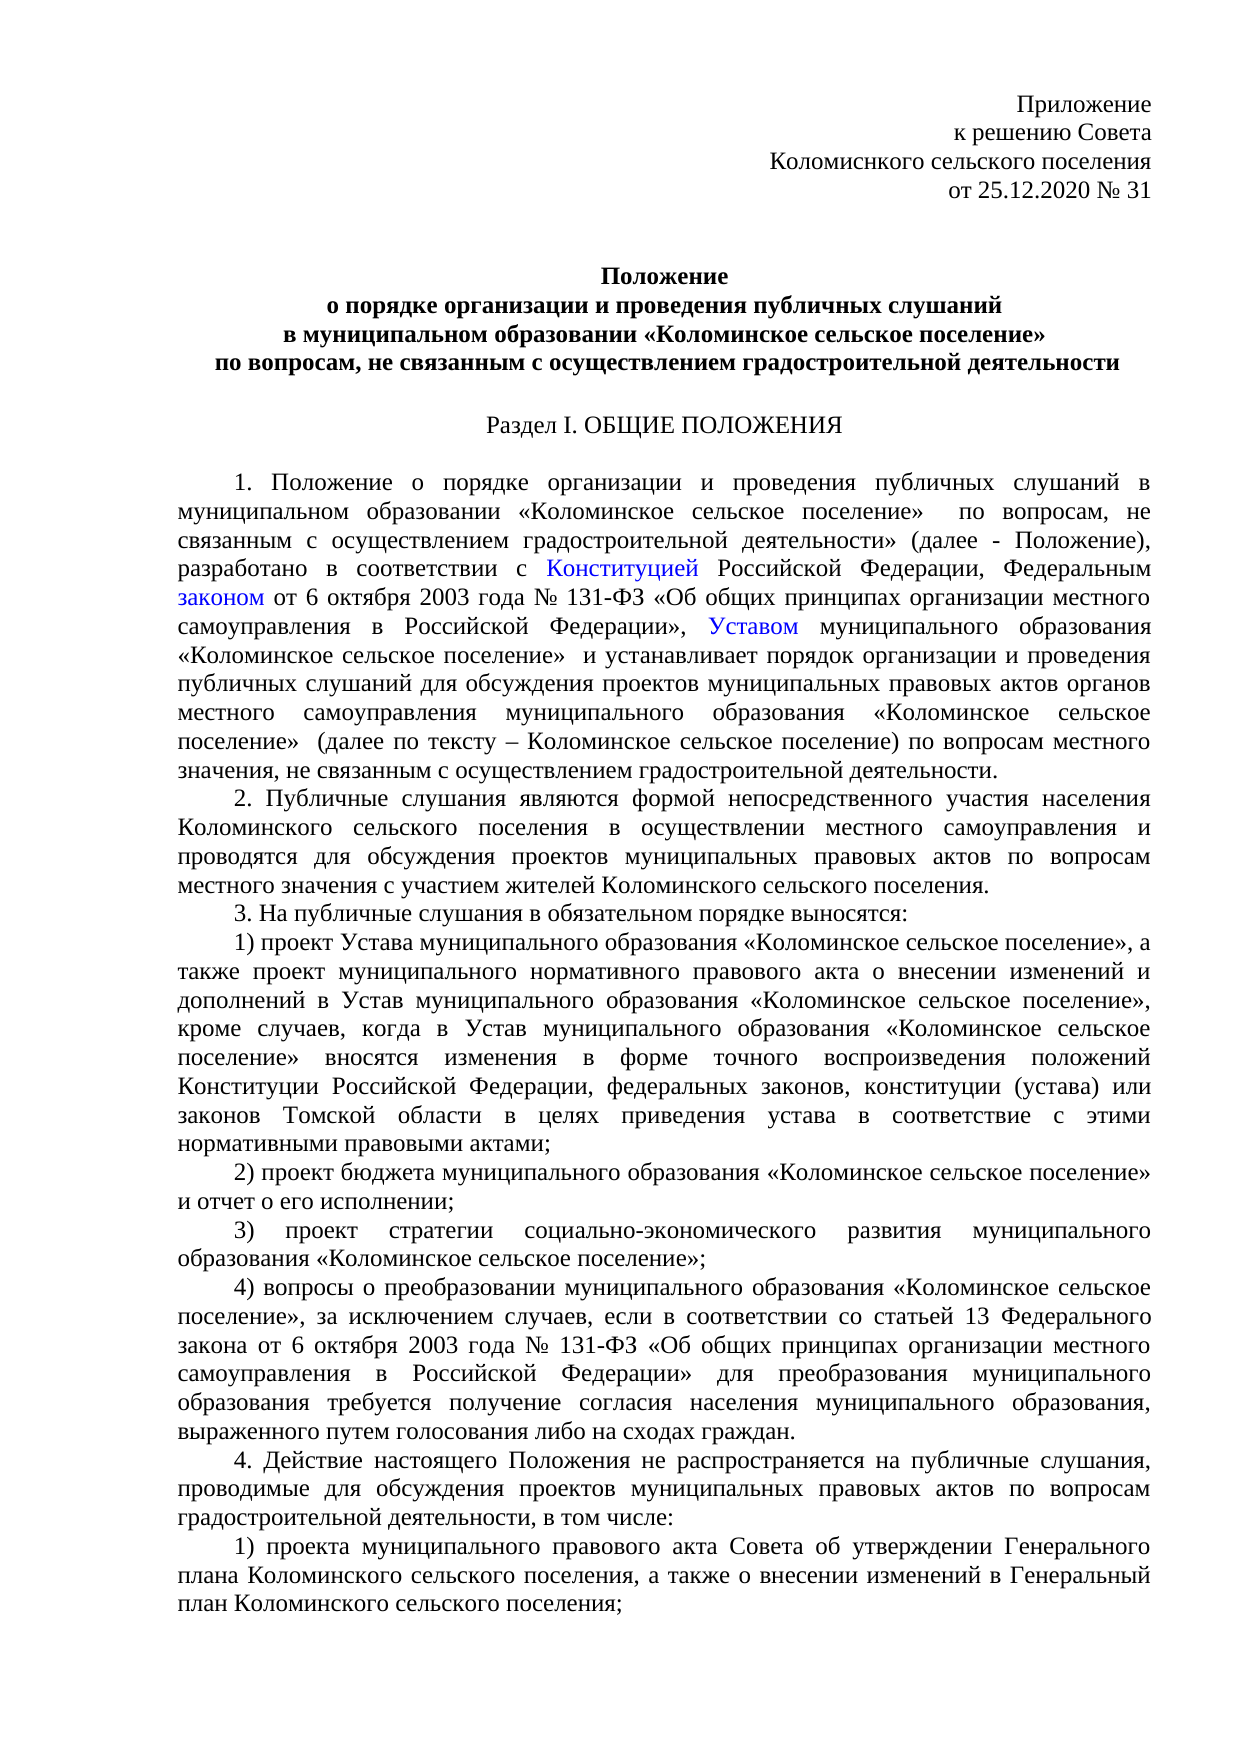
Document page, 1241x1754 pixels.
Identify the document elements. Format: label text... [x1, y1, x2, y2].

text 1) проекта муниципального правового акта Совета об утверждении Генерального плана Коломинского сельского поселения, а также о внесении изменений в Генеральный план Коломинского сельского поселения; [177, 1531, 1152, 1617]
text Положение [177, 261, 1152, 290]
text 2. Публичные слушания являются формой непосредственного участия населения Коломинского сельского поселения в осуществлении местного самоуправления и проводятся для обсуждения проектов муниципальных правовых актов по вопросам местного значения с участием жителей Коломинского сельского поселения. [177, 783, 1152, 898]
text Приложение [177, 89, 1152, 117]
text 4. Действие настоящего Положения не распространяется на публичные слушания, проводимые для обсуждения проектов муниципальных правовых актов по вопросам градостроительной деятельности, в том числе: [177, 1445, 1152, 1531]
text 4) вопросы о преобразовании муниципального образования «Коломинское сельское поселение», за исключением случаев, если в соответствии со статьей 13 Федерального закона от 6 октября 2003 года № 131-ФЗ «Об общих принципах организации местного самоуправления в Российской Федерации» для преобразования муниципального образования требуется получение согласия населения муниципального образования, выраженного путем голосования либо на сходах граждан. [177, 1272, 1152, 1445]
text 1. Положение о порядке организации и проведения публичных слушаний в муниципальном образовании «Коломинское сельское поселение» по вопросам, не связанным с осуществлением градостроительной деятельности» (далее - Положение), разработано в соответствии с Конституцией Российской Федерации, Федеральным законом от 6 октября 2003 года № 131-ФЗ «Об общих принципах организации местного самоуправления в Российской Федерации», Уставом муниципального образования «Коломинское сельское поселение» и устанавливает порядок организации и проведения публичных слушаний для обсуждения проектов муниципальных правовых актов органов местного самоуправления муниципального образования «Коломинское сельское поселение» (далее по тексту – Коломинское сельское поселение) по вопросам местного значения, не связанным с осуществлением градостроительной деятельности. [177, 467, 1152, 783]
text Раздел I. ОБЩИЕ ПОЛОЖЕНИЯ [177, 410, 1152, 438]
text к решению Совета [177, 117, 1152, 146]
text 3) проект стратегии социально-экономического развития муниципального образования «Коломинское сельское поселение»; [177, 1215, 1152, 1272]
text в муниципальном образовании «Коломинское сельское поселение» [177, 319, 1152, 347]
text 3. На публичные слушания в обязательном порядке выносятся: [177, 898, 1152, 927]
text 2) проект бюджета муниципального образования «Коломинское сельское поселение» и отчет о его исполнении; [177, 1157, 1152, 1215]
text о порядке организации и проведения публичных слушаний [177, 290, 1152, 319]
text 1) проект Устава муниципального образования «Коломинское сельское поселение», а также проект муниципального нормативного правового акта о внесении изменений и дополнений в Устав муниципального образования «Коломинское сельское поселение», кроме случаев, когда в Устав муниципального образования «Коломинское сельское поселение» вносятся изменения в форме точного воспроизведения положений Конституции Российской Федерации, федеральных законов, конституции (устава) или законов Томской области в целях приведения устава в соответствие с этими нормативными правовыми актами; [177, 927, 1152, 1157]
text от 25.12.2020 № 31 [177, 175, 1152, 204]
text по вопросам, не связанным с осуществлением градостроительной деятельности [177, 347, 1152, 376]
text Коломиснкого сельского поселения [177, 146, 1152, 175]
